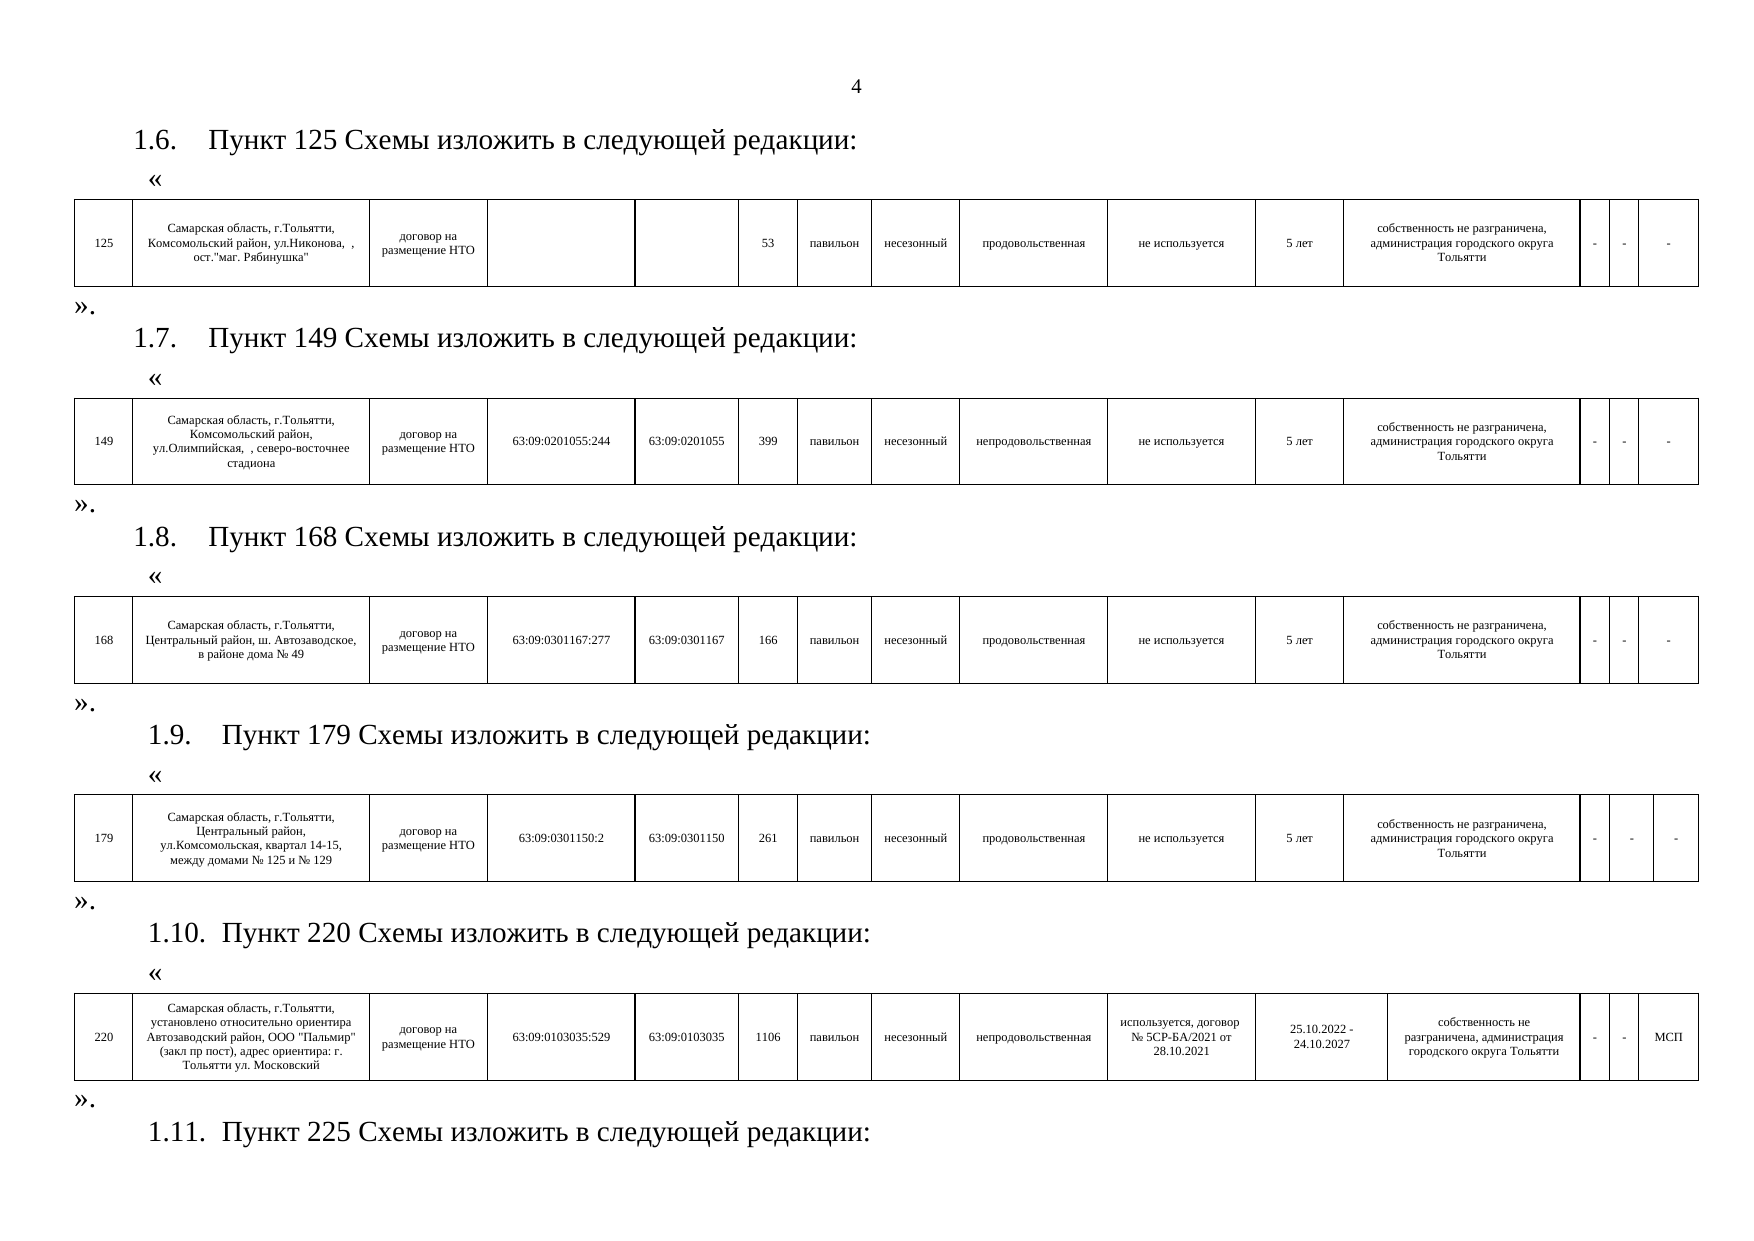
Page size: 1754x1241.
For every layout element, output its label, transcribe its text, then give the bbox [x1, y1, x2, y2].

table_header - [1581, 994, 1609, 1079]
table_header 63:09:0201055 [636, 399, 738, 484]
table_header 53 [739, 200, 797, 286]
text ». [74, 287, 1639, 320]
text « [148, 557, 1639, 591]
table_header несезонный [872, 994, 959, 1079]
table_header - [1610, 994, 1638, 1079]
table_header - [1610, 200, 1638, 286]
table_header Самарская область, г.Тольятти, Комсомольский район, ул.Олимпийская, , северо-восточнее стадиона [133, 399, 369, 484]
table_header собственность не разграничена, администрация городского округа Тольятти [1344, 795, 1579, 881]
list Пункт 225 Схемы изложить в следующей редакции: [74, 1114, 1639, 1148]
table_header несезонный [872, 200, 959, 286]
table_header 168 [75, 597, 132, 683]
table_header 5 лет [1256, 597, 1343, 683]
text ». [74, 684, 1639, 717]
table_header не используется [1108, 399, 1255, 484]
table_header - [1581, 795, 1609, 881]
table_header не используется [1108, 597, 1255, 683]
table_header [636, 200, 738, 286]
table_header несезонный [872, 795, 959, 881]
table_header 220 [75, 994, 132, 1079]
text ». [74, 1081, 1639, 1114]
table_header - [1610, 795, 1653, 881]
table_header 5 лет [1256, 399, 1343, 484]
table_header Самарская область, г.Тольятти, Комсомольский район, ул.Никонова, , ост."маг. Рябинушка" [133, 200, 369, 286]
table_header 63:09:0103035:529 [488, 994, 634, 1079]
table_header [1344, 200, 1579, 286]
table_header несезонный [872, 399, 959, 484]
list Пункт 179 Схемы изложить в следующей редакции: [74, 717, 1639, 751]
table_header 261 [739, 795, 797, 881]
table_header Самарская область, г.Тольятти, Центральный район, ул.Комсомольская, квартал 14-15, между домами № 125 и № 129 [133, 795, 369, 881]
table_header - [1610, 399, 1638, 484]
table_header 149 [75, 399, 132, 484]
table_header 399 [739, 399, 797, 484]
table_header павильон [798, 597, 871, 683]
table_header не используется [1108, 200, 1255, 286]
table_header 63:09:0301150:2 [488, 795, 634, 881]
text ». [74, 882, 1639, 916]
list Пункт 168 Схемы изложить в следующей редакции: [133, 519, 1639, 552]
table_header МСП [1639, 994, 1698, 1079]
table_header павильон [798, 994, 871, 1079]
table_header павильон [798, 795, 871, 881]
table_header 179 [75, 795, 132, 881]
table_header 63:09:0301150 [636, 795, 738, 881]
table_header [488, 200, 634, 286]
text « [148, 160, 1639, 194]
table_header - [1581, 399, 1609, 484]
table_header договор на размещение НТО [370, 399, 487, 484]
table_header договор на размещение НТО [370, 200, 487, 286]
table_header 125 [75, 200, 132, 286]
table_header 63:09:0301167 [636, 597, 738, 683]
table_header 5 лет [1256, 200, 1343, 286]
table_header - [1654, 795, 1698, 881]
table_header Самарская область, г.Тольятти, установлено относительно ориентира Автозаводский район, ООО "Пальмир" (закл пр пост), адрес ориентира: г. Тольятти ул. Московский [133, 994, 369, 1079]
table_header непродовольственная [960, 994, 1107, 1079]
table_header - [1639, 200, 1698, 286]
table_header 166 [739, 597, 797, 683]
table_header используется, договор № 5СР-БА/2021 от 28.10.2021 [1108, 994, 1255, 1079]
table_header договор на размещение НТО [370, 795, 487, 881]
table_header - [1639, 597, 1698, 683]
list Пункт 125 Схемы изложить в следующей редакции: [133, 122, 1639, 155]
table_header договор на размещение НТО [370, 994, 487, 1079]
table_header не используется [1108, 795, 1255, 881]
table_header павильон [798, 399, 871, 484]
list Пункт 220 Схемы изложить в следующей редакции: [74, 916, 1639, 949]
table_header - [1581, 597, 1609, 683]
text « [148, 954, 1639, 988]
table_header собственность не разграничена, администрация городского округа Тольятти [1344, 399, 1579, 484]
table_header - [1610, 597, 1638, 683]
table_header собственность не разграничена, администрация городского округа Тольятти [1344, 597, 1579, 683]
table_header непродовольственная [960, 399, 1107, 484]
table_header 5 лет [1256, 795, 1343, 881]
table_header договор на размещение НТО [370, 597, 487, 683]
list Пункт 149 Схемы изложить в следующей редакции: [133, 320, 1639, 354]
text « [148, 359, 1639, 392]
table_header 63:09:0201055:244 [488, 399, 634, 484]
table_header несезонный [872, 597, 959, 683]
table_header - [1581, 200, 1609, 286]
table_header 63:09:0103035 [636, 994, 738, 1079]
table_header продовольственная [960, 597, 1107, 683]
table_header продовольственная [960, 200, 1107, 286]
table_header - [1639, 399, 1698, 484]
table_header 1106 [739, 994, 797, 1079]
text ». [74, 485, 1639, 519]
table_header павильон [798, 200, 871, 286]
text « [148, 756, 1639, 789]
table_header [1388, 994, 1579, 1079]
table_header 25.10.2022 - 24.10.2027 [1256, 994, 1387, 1079]
table_header 63:09:0301167:277 [488, 597, 634, 683]
table_header Самарская область, г.Тольятти, Центральный район, ш. Автозаводское, в районе дома № 49 [133, 597, 369, 683]
table_header продовольственная [960, 795, 1107, 881]
